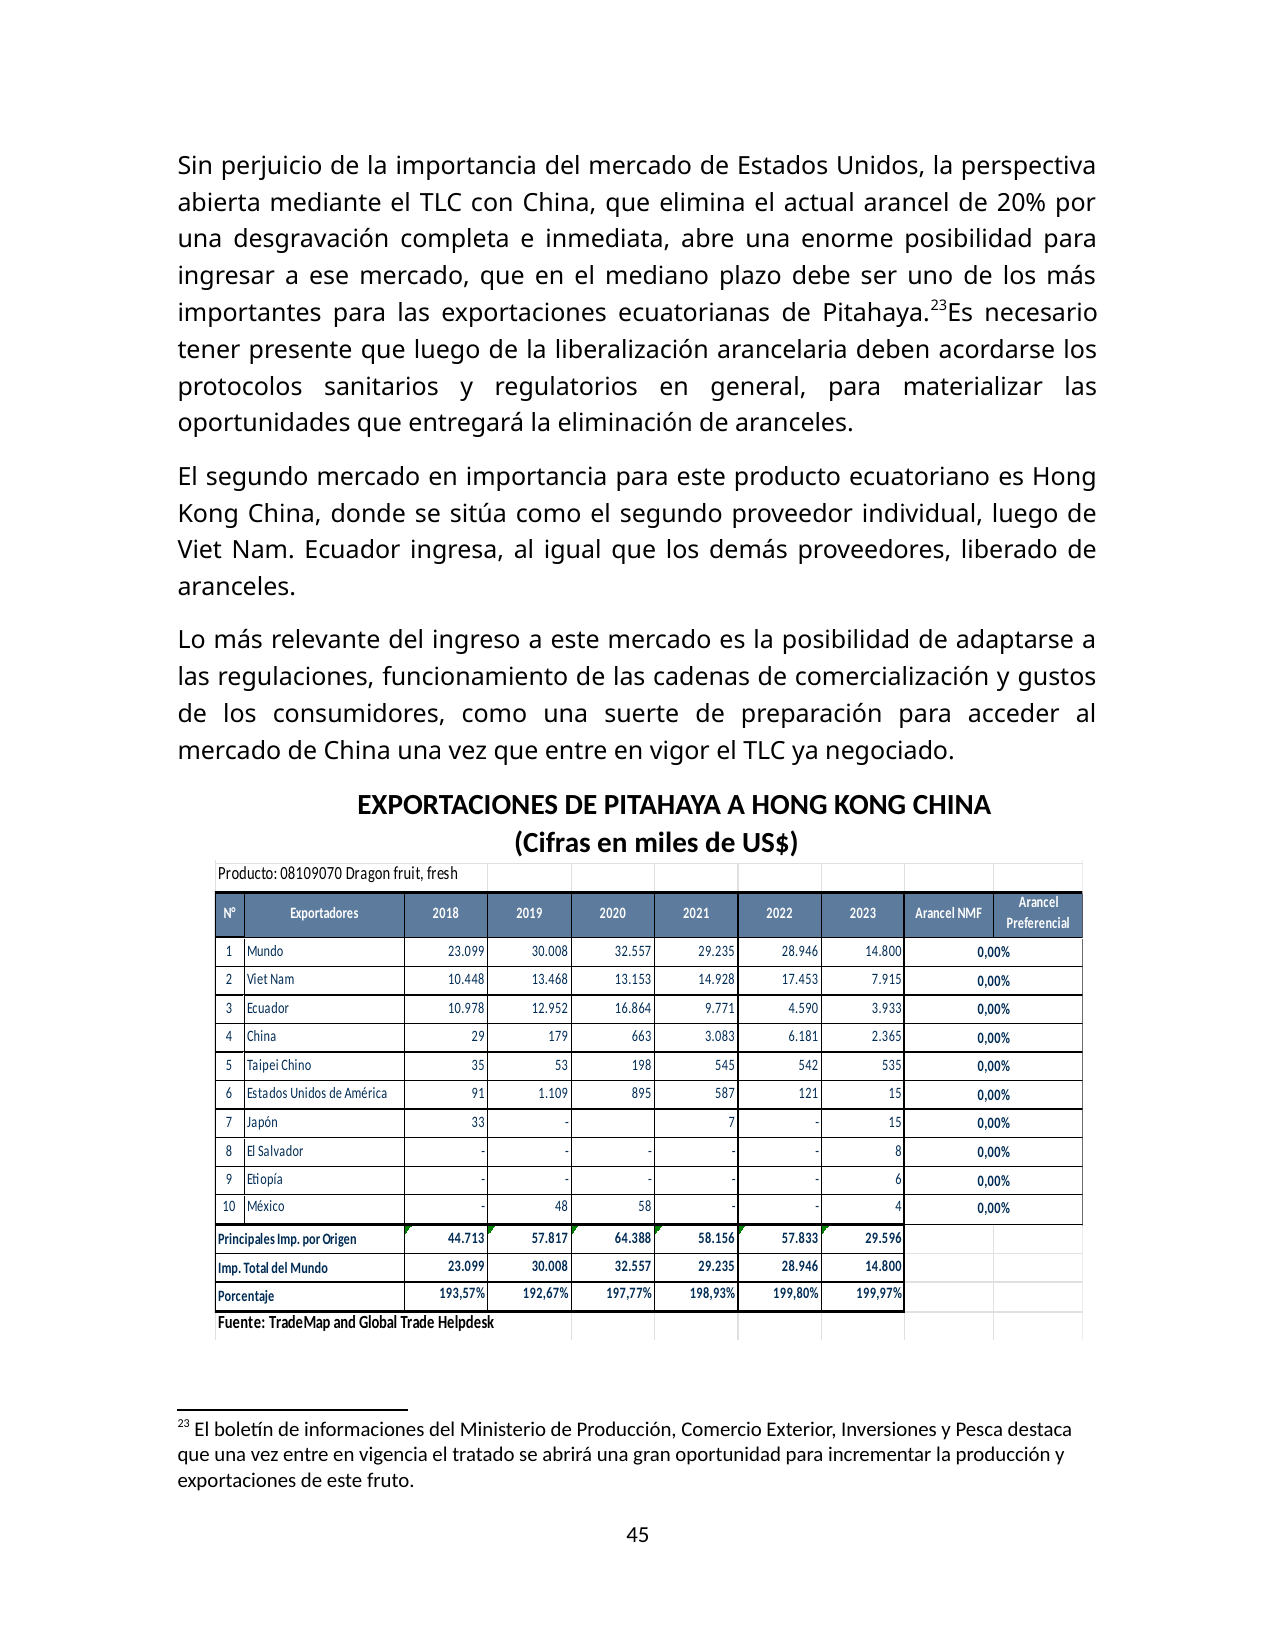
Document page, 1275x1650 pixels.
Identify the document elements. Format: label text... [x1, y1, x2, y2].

text Lo más relevante del ingreso a este mercado es la posibilidad de adaptarse a las regulaciones, funcionamiento de las cadenas de comercialización y gustos de los consumidores, como una suerte de preparación para acceder al mercado de China una vez que entre en vigor el TLC ya negociado. [177, 622, 1098, 767]
text (Cifras en miles de US$) [215, 824, 1098, 860]
text Sin perjuicio de la importancia del mercado de Estados Unidos, la perspectiva abierta mediante el TLC con China, que elimina el actual arancel de 20% por una desgravación completa e inmediata, abre una enorme posibilidad para ingresar a ese mercado, que en el mediano plazo debe ser uno de los más importantes para las exportaciones ecuatorianas de Pitahaya.Es necesario tener presente que luego de la liberalización arancelaria deben acordarse los protocolos sanitarios y regulatorios en general, para materializar las oportunidades que entregará la eliminación de aranceles. [177, 148, 1098, 439]
text El segundo mercado en importancia para este producto ecuatoriano es Hong Kong China, donde se sitúa como el segundo proveedor individual, luego de Viet Nam. Ecuador ingresa, al igual que los demás proveedores, liberado de aranceles. [177, 458, 1098, 603]
text EXPORTACIONES DE PITAHAYA A HONG KONG CHINA [177, 786, 1098, 822]
